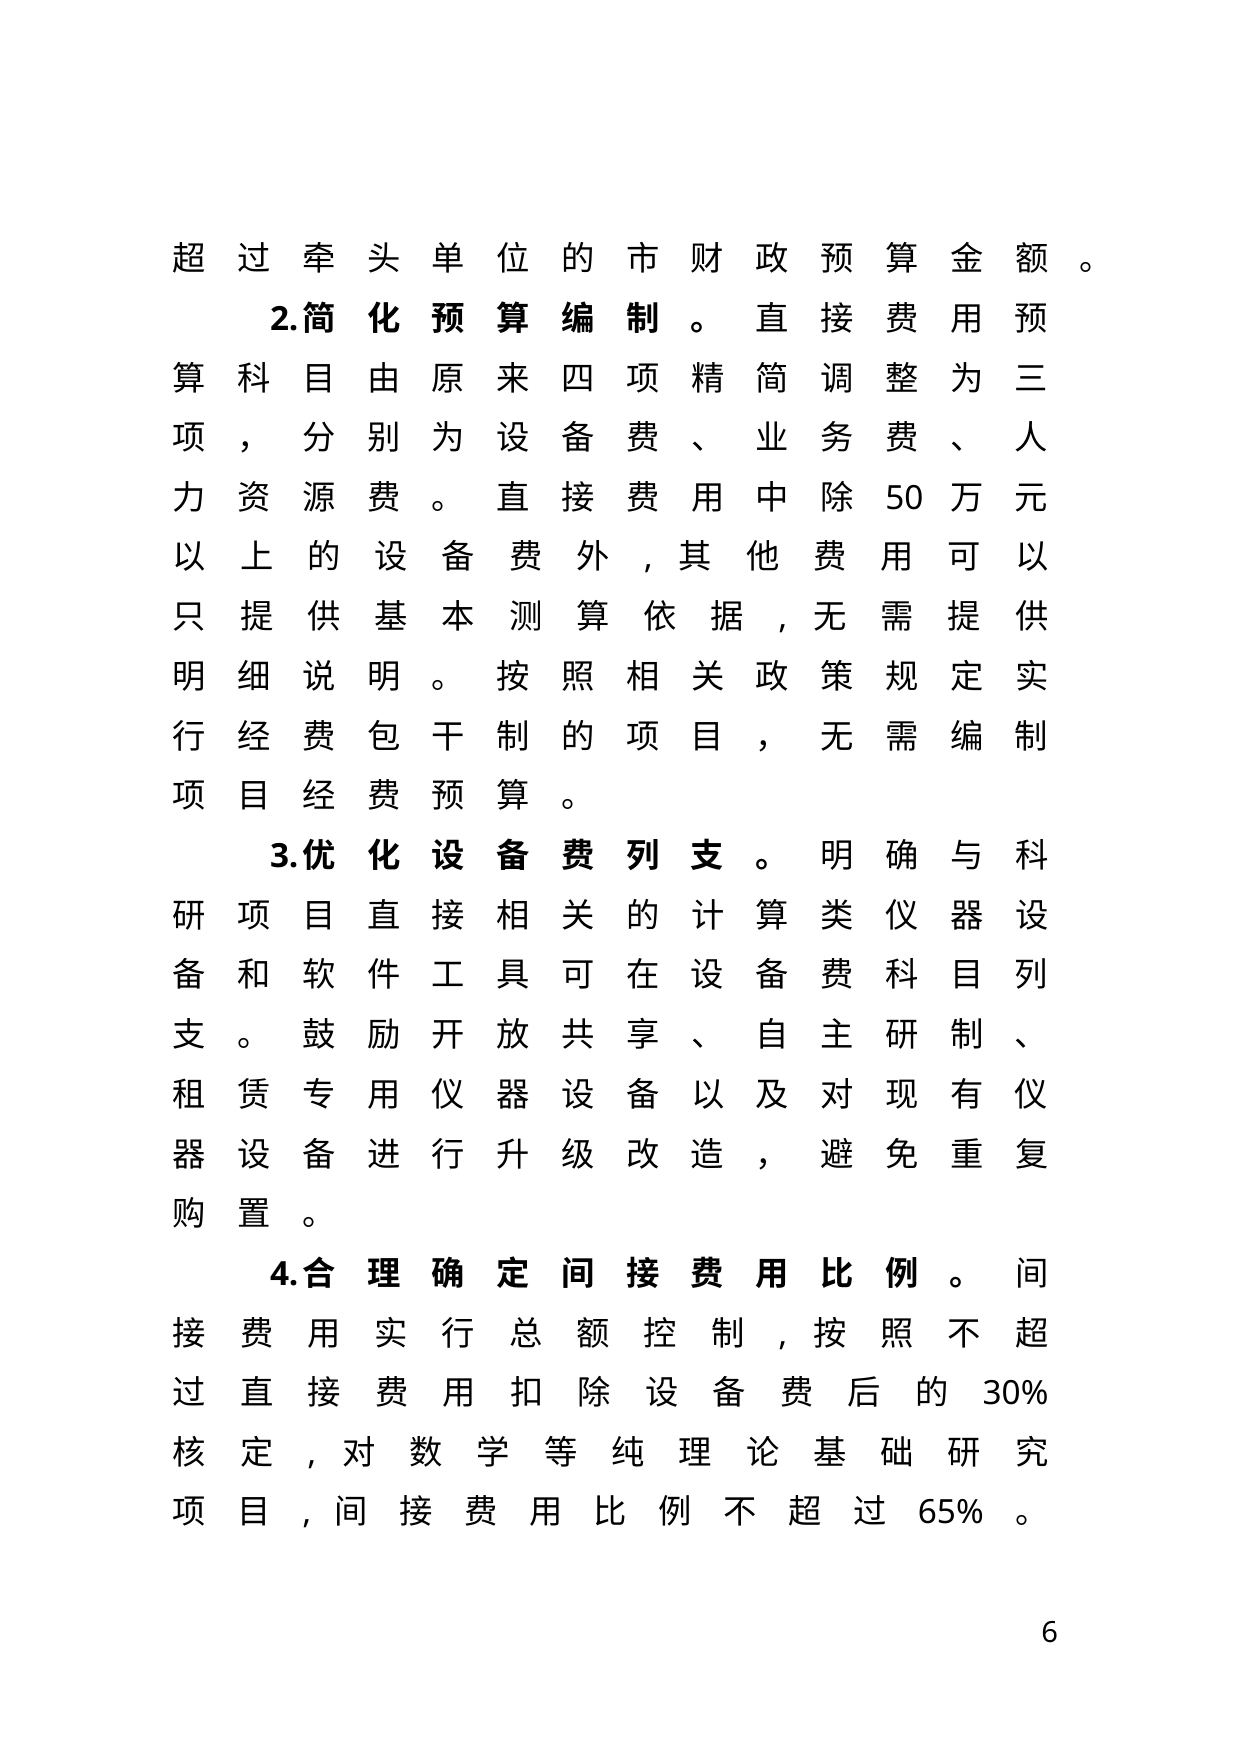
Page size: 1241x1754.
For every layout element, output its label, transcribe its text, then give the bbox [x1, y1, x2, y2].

text 3.优化设备费列支。明确与科研项目直接相关的计算类仪器设备和软件工具可在设备费科目列支。鼓励开放共享、自主研制、租赁专用仪器设备以及对现有仪器设备进行升级改造，避免重复购置。 [172, 823, 1079, 1241]
text 2.简化预算编制。直接费用预算科目由原来四项精简调整为三项，分别为设备费、业务费、人力资源费。直接费用中除50万元以上的设备费外,其他费用可以只提供基本测算依据,无需提供明细说明。按照相关政策规定实行经费包干制的项目，无需编制项目经费预算。 [172, 286, 1079, 823]
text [172, 226, 1079, 286]
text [172, 1241, 1079, 1539]
